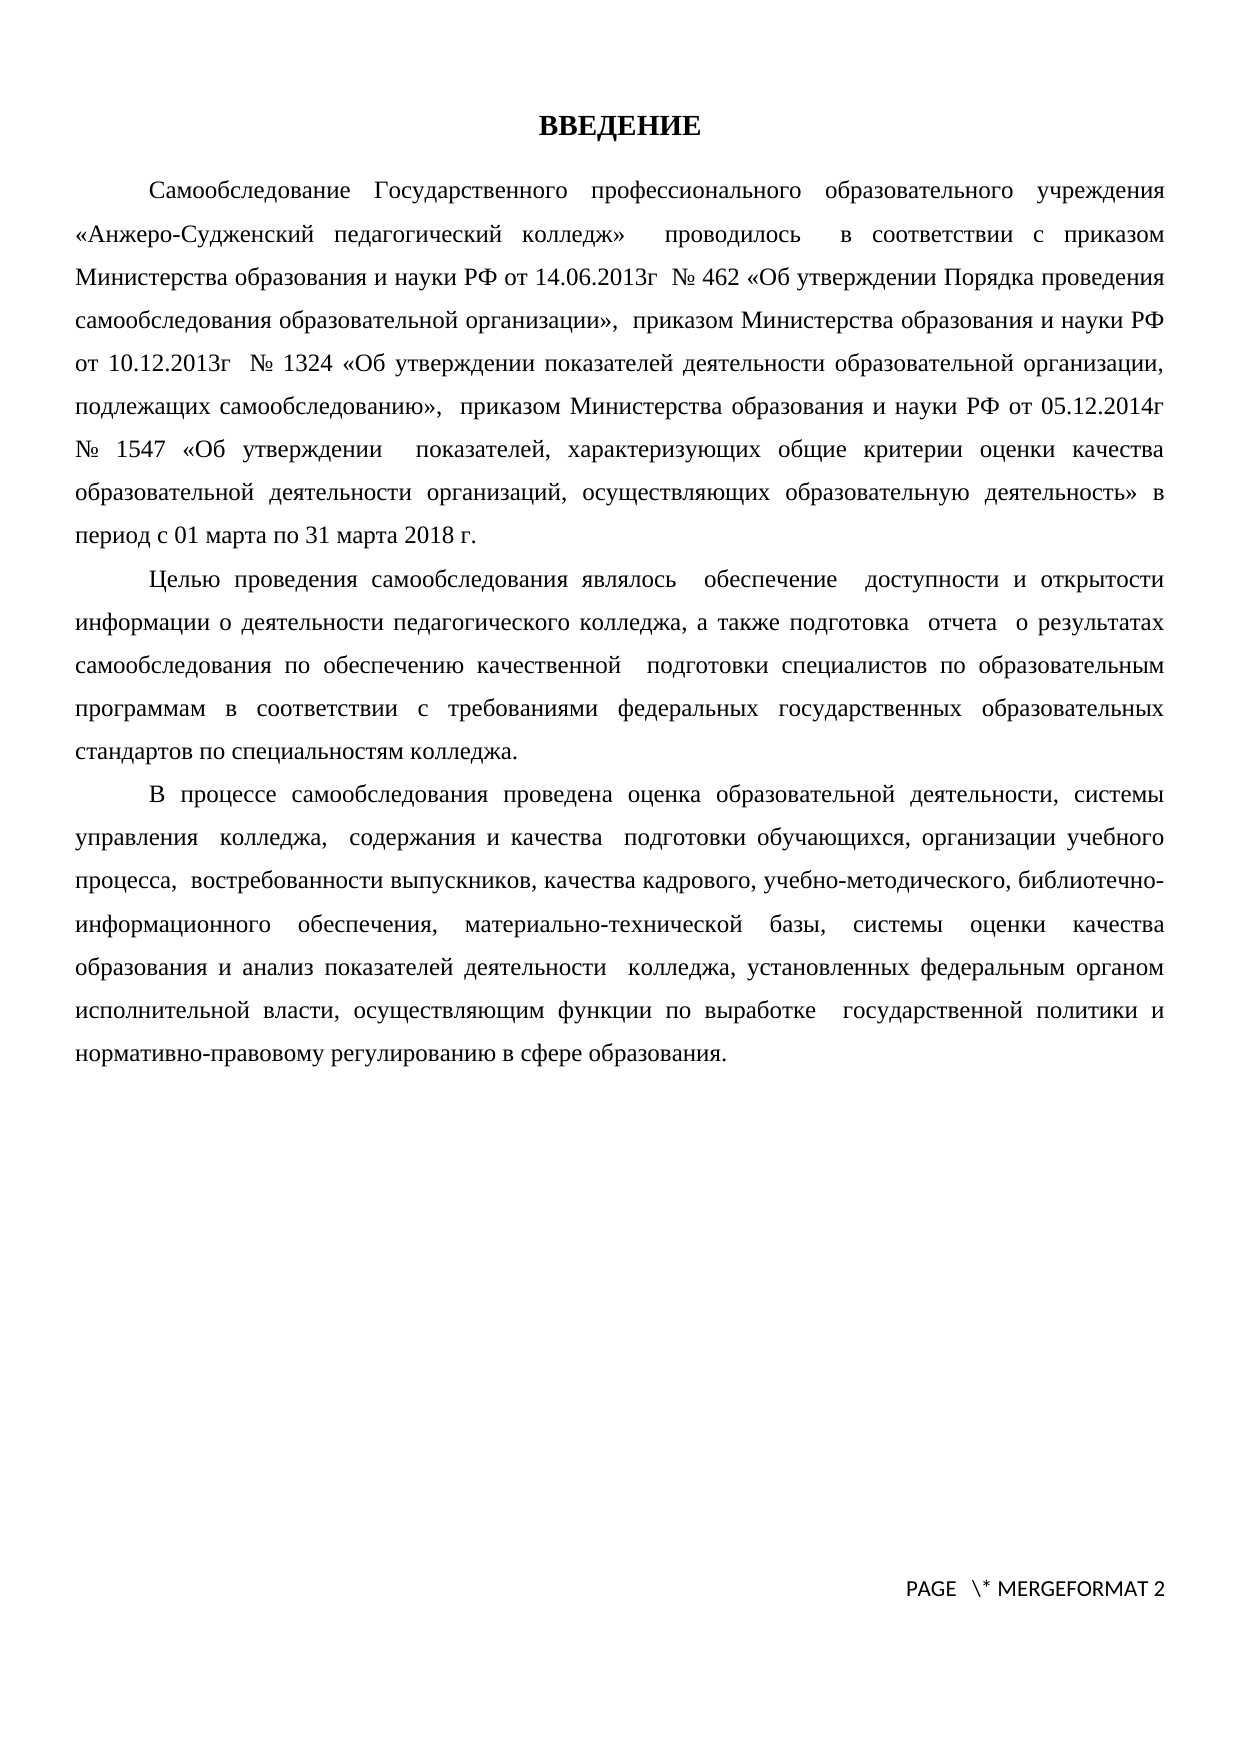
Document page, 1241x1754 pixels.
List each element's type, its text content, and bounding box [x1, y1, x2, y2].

text Целью проведения самообследования являлось обеспечение доступности и открытости информации о деятельности педагогического колледжа, а также подготовка отчета о результатах самообследования по обеспечению качественной подготовки специалистов по образовательным программам в соответствии с требованиями федеральных государственных образовательных стандартов по специальностям колледжа. [75, 564, 1165, 765]
text Самообследование Государственного профессионального образовательного учреждения «Анжеро-Судженский педагогический колледж» проводилось в соответствии с приказом Министерства образования и науки РФ от 14.06.2013г № 462 «Об утверждении Порядка проведения самообследования образовательной организации», приказом Министерства образования и науки РФ от 10.12.2013г № 1324 «Об утверждении показателей деятельности образовательной организации, подлежащих самообследованию», приказом Министерства образования и науки РФ от 05.12.2014г № 1547 «Об утверждении показателей, характеризующих общие критерии оценки качества образовательной деятельности организаций, осуществляющих образовательную деятельность» в период с 01 марта по 31 марта 2018 г. [75, 176, 1165, 549]
text ВВЕДЕНИЕ [75, 108, 1165, 142]
text В процессе самообследования проведена оценка образовательной деятельности, системы управления колледжа, содержания и качества подготовки обучающихся, организации учебного процесса, востребованности выпускников, качества кадрового, учебно-методического, библиотечно-информационного обеспечения, материально-технической базы, системы оценки качества образования и анализ показателей деятельности колледжа, установленных федеральным органом исполнительной власти, осуществляющим функции по выработке государственной политики и нормативно-правовому регулированию в сфере образования. [75, 779, 1165, 1067]
